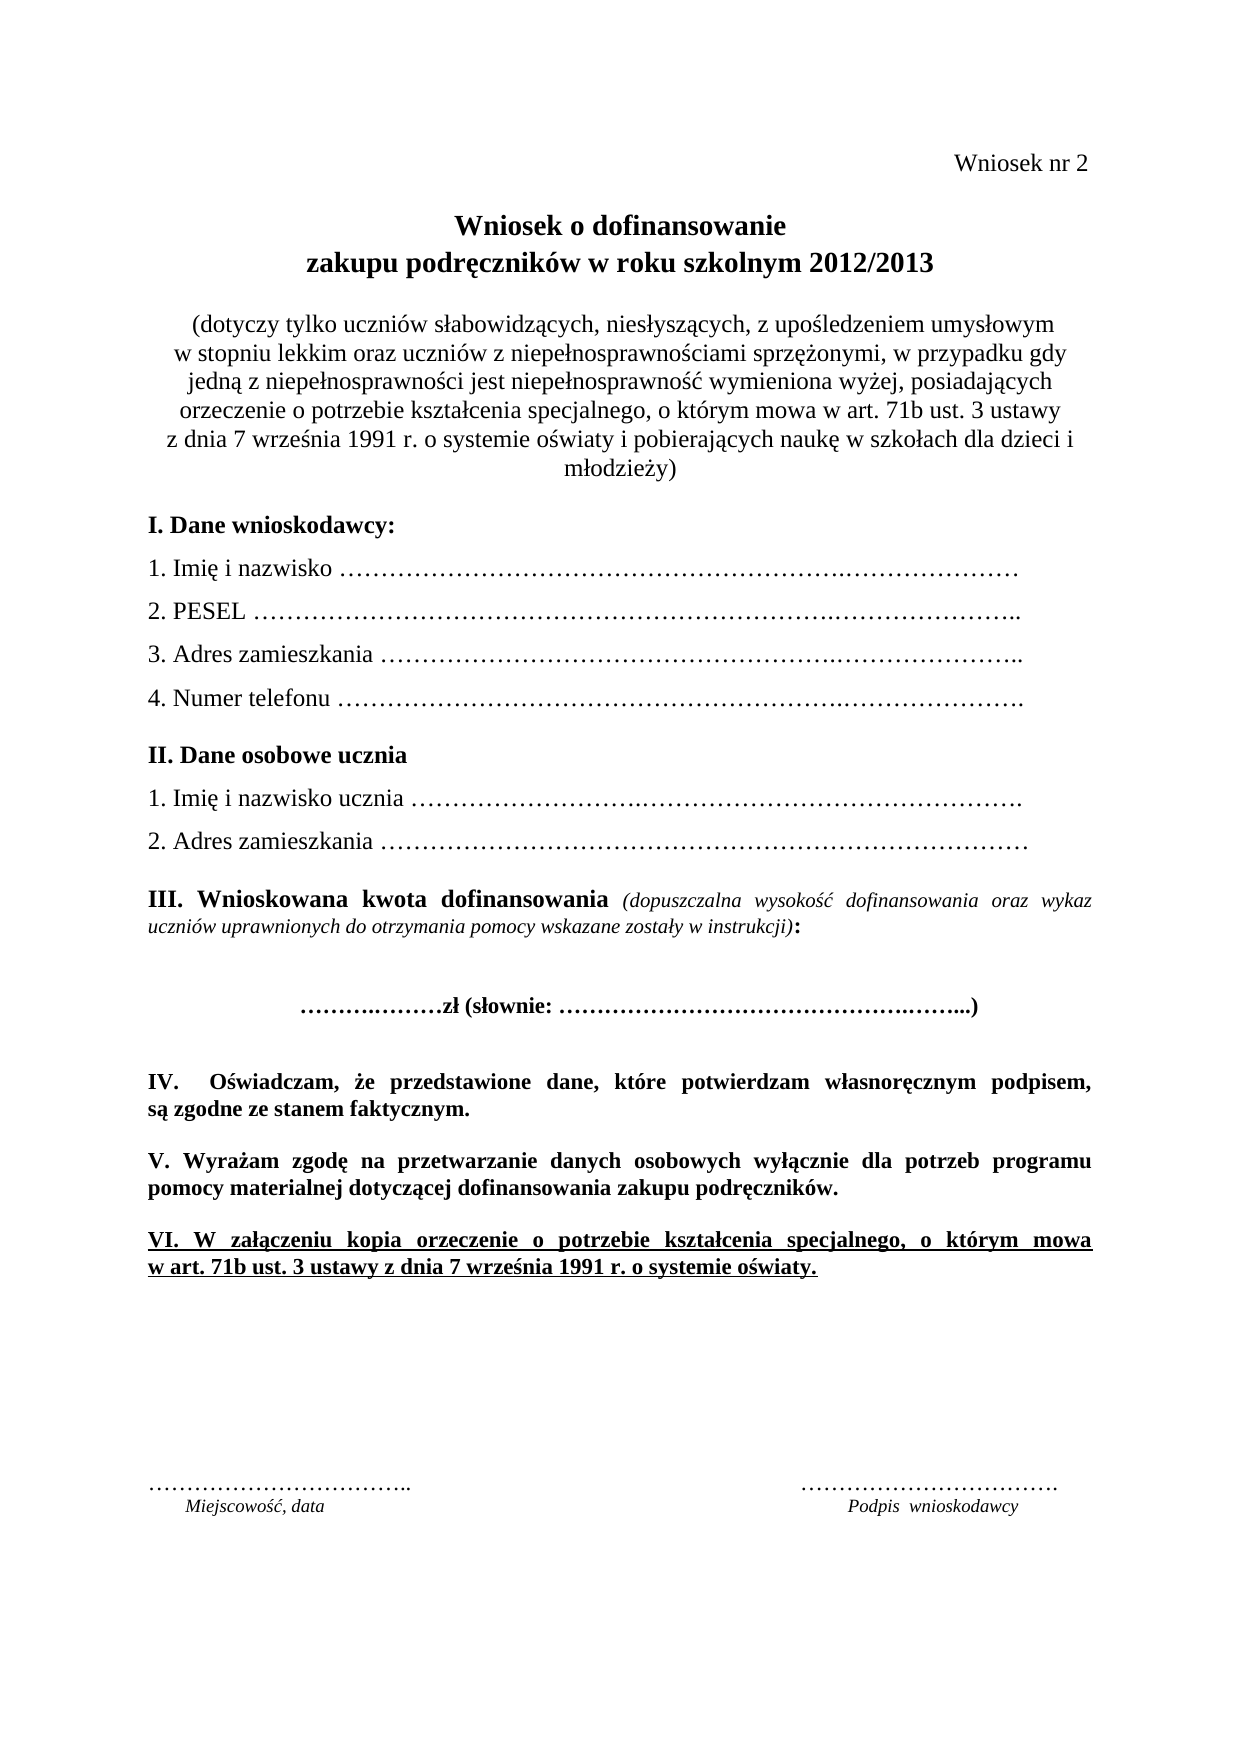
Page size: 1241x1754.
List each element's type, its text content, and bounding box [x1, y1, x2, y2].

text VI. W załączeniu kopia orzeczenie o potrzebie kształcenia specjalnego, o którym mowa w art. 71b ust. 3 ustawy z dnia 7 września 1991 r. o systemie oświaty. [148, 1227, 1093, 1249]
text Wniosek nr 2 [148, 148, 1093, 176]
text ……….………zł (słownie: ……………………………………….……...) [185, 992, 1093, 1018]
text I. Dane wnioskodawcy: [148, 510, 1093, 539]
text III. Wnioskowana kwota dofinansowania (dopuszczalna wysokość dofinansowania oraz wykaz uczniów uprawnionych do otrzymania pomocy wskazane zostały w instrukcji): [148, 884, 1093, 939]
text Miejscowość, data Podpis wnioskodawcy [148, 1495, 1093, 1516]
text II. Dane osobowe ucznia [148, 740, 1093, 769]
text 4. Numer telefonu …………………………………………………….…………………. [148, 683, 1093, 711]
text 3. Adres zamieszkania ……………………………………………….………………….. [148, 639, 1093, 668]
text Wniosek o dofinansowanie [148, 205, 1093, 243]
text 1. Imię i nazwisko …………………………………………………….………………… [148, 553, 1093, 582]
text VI. W załączeniu kopia orzeczenie o potrzebie kształcenia specjalnego, o którym mowa w art. 71b ust. 3 ustawy z dnia 7 września 1991 r. o systemie oświaty. [148, 1251, 1093, 1279]
text IV. Oświadczam, że przedstawione dane, które potwierdzam własnoręcznym podpisem, są zgodne ze stanem faktycznym. [148, 1068, 1093, 1121]
text (dotyczy tylko uczniów słabowidzących, niesłyszących, z upośledzeniem umysłowym w stopniu lekkim oraz uczniów z niepełnosprawnościami sprzężonymi, w przypadku gdy jedną z niepełnosprawności jest niepełnosprawność wymieniona wyżej, posiadających orzeczenie o potrzebie kształcenia specjalnego, o którym mowa w art. 71b ust. 3 ustawy z dnia 7 września 1991 r. o systemie oświaty i pobierających naukę w szkołach dla dzieci i młodzieży) [148, 309, 1093, 481]
text …………………………….. ……………………………. [148, 1468, 1093, 1495]
text 2. Adres zamieszkania …………………………………………………………………… [148, 826, 1093, 855]
text 1. Imię i nazwisko ucznia ……………………….………………………………………. [148, 783, 1093, 812]
text V. Wyrażam zgodę na przetwarzanie danych osobowych wyłącznie dla potrzeb programu pomocy materialnej dotyczącej dofinansowania zakupu podręczników. [148, 1147, 1093, 1200]
text 2. PESEL …………………………………………………………….………………….. [148, 596, 1093, 625]
text zakupu podręczników w roku szkolnym 2012/2013 [148, 243, 1093, 280]
